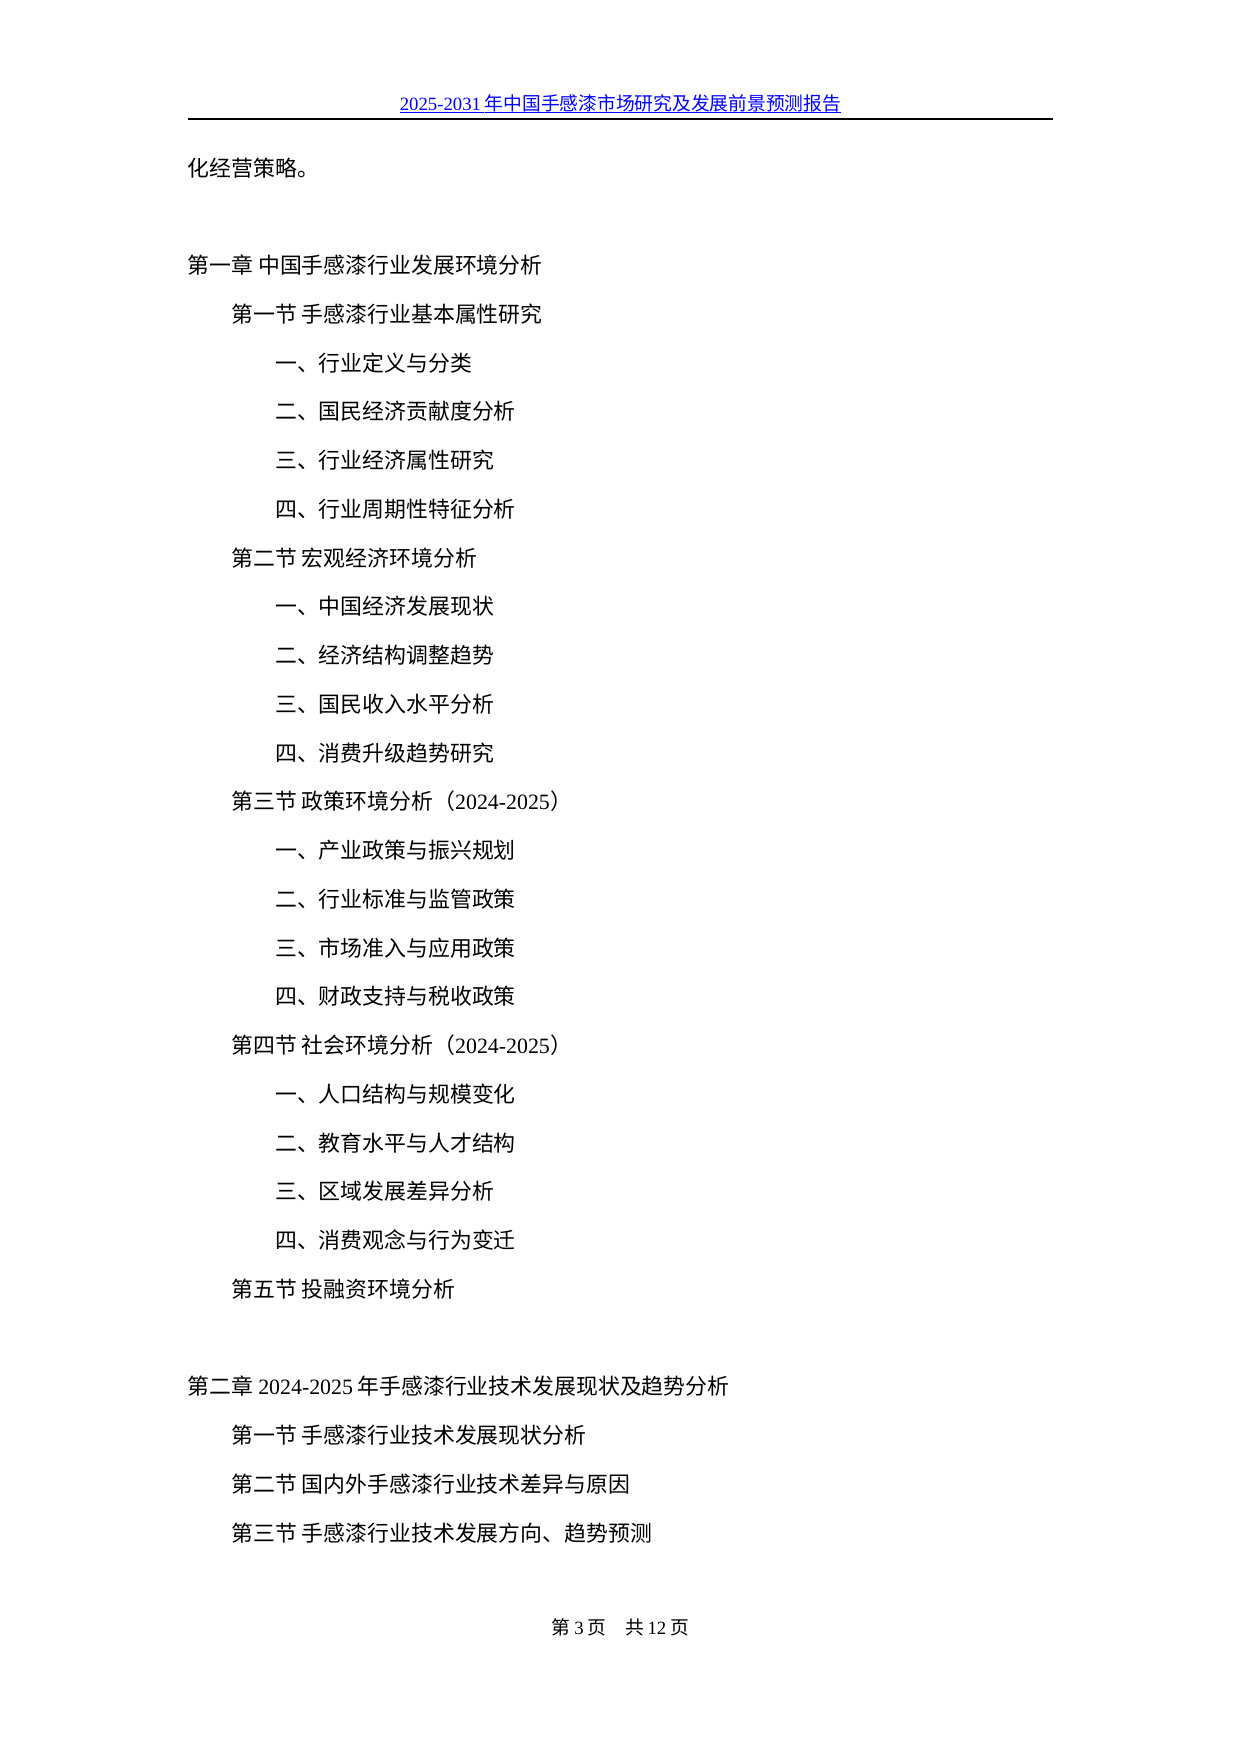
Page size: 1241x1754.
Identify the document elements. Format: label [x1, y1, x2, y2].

text [187, 150, 1053, 1548]
